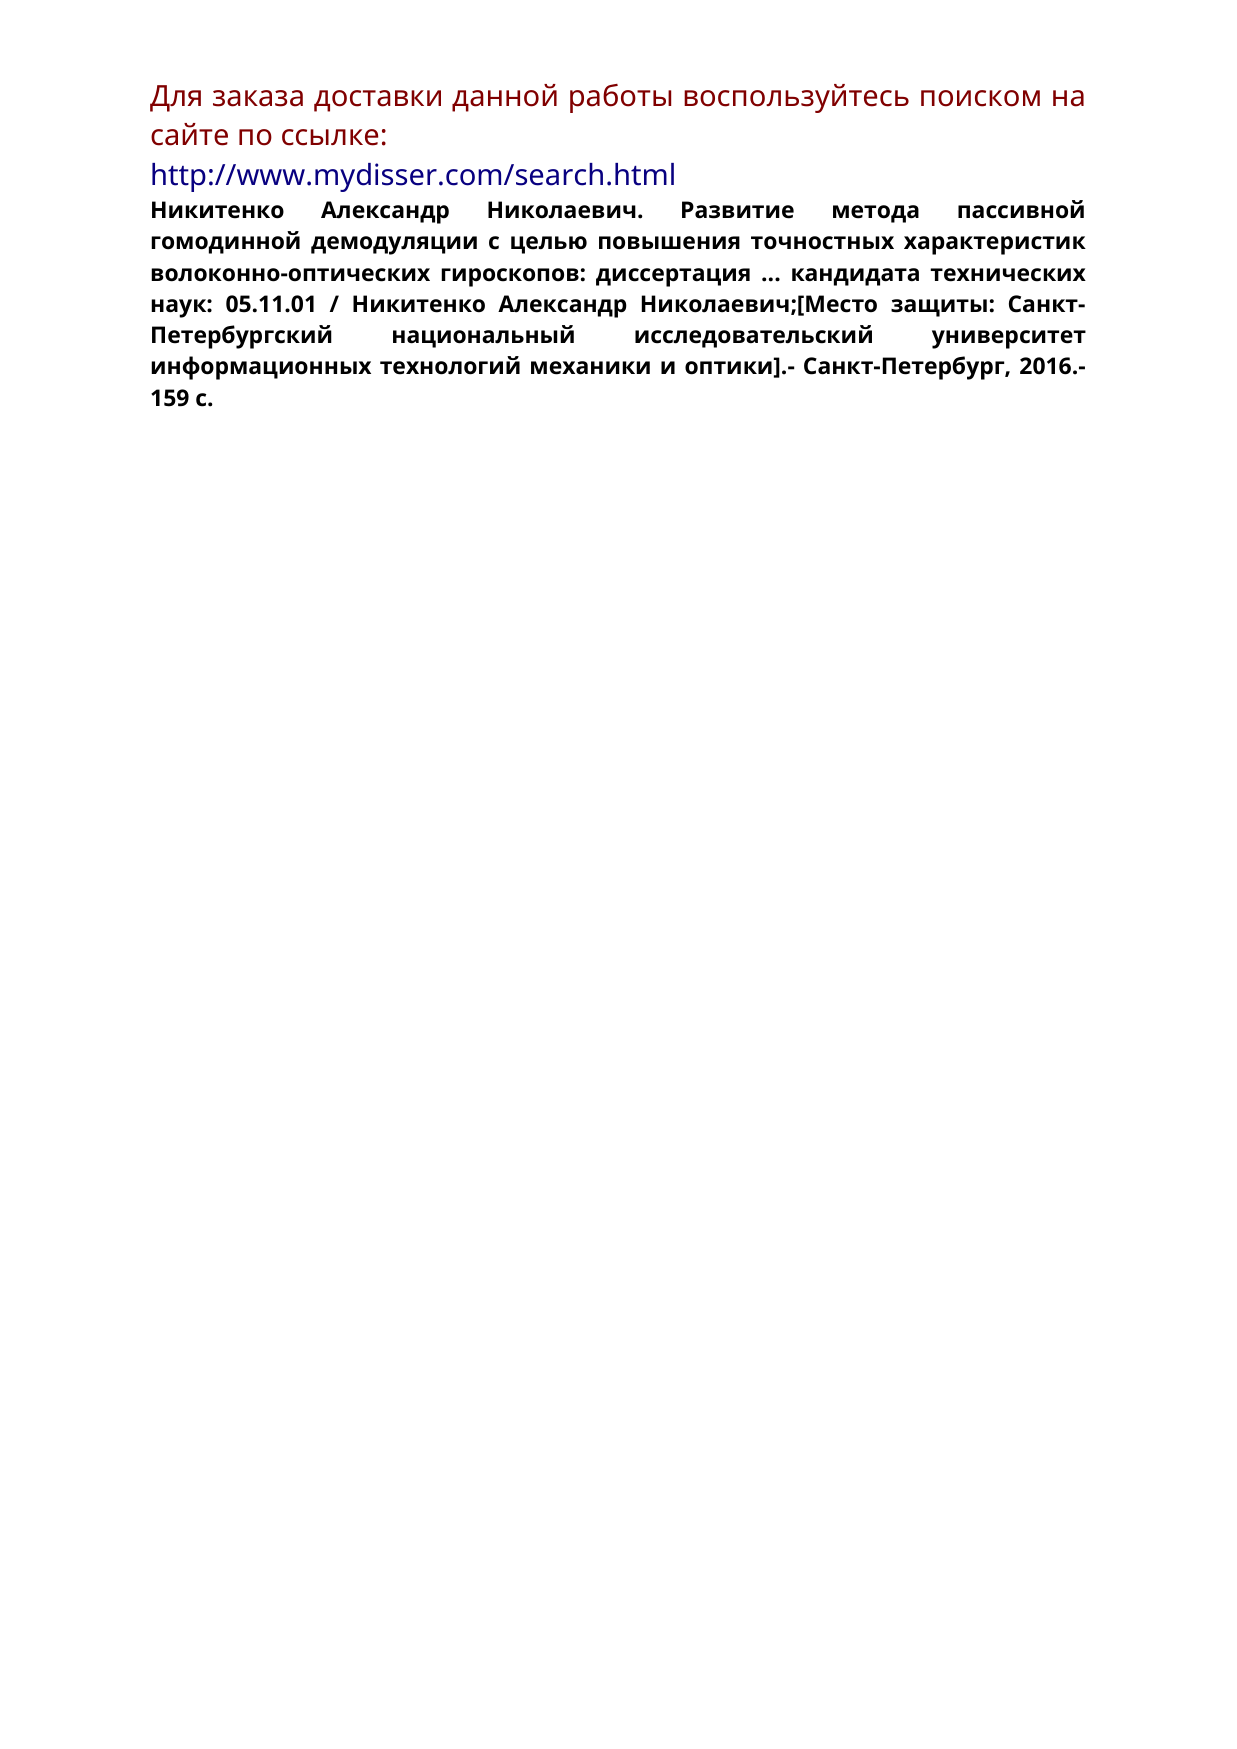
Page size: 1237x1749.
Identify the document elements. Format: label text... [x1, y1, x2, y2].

text Никитенко Александр Николаевич. Развитие метода пассивной гомодинной демодуляции с целью повышения точностных характеристик волоконно-оптических гироскопов: диссертация ... кандидата технических наук: 05.11.01 / Никитенко Александр Николаевич;[Место защиты: Санкт-Петербургский национальный исследовательский университет информационных технологий механики и оптики].- Санкт-Петербург, 2016.- 159 с. [150, 194, 1086, 413]
